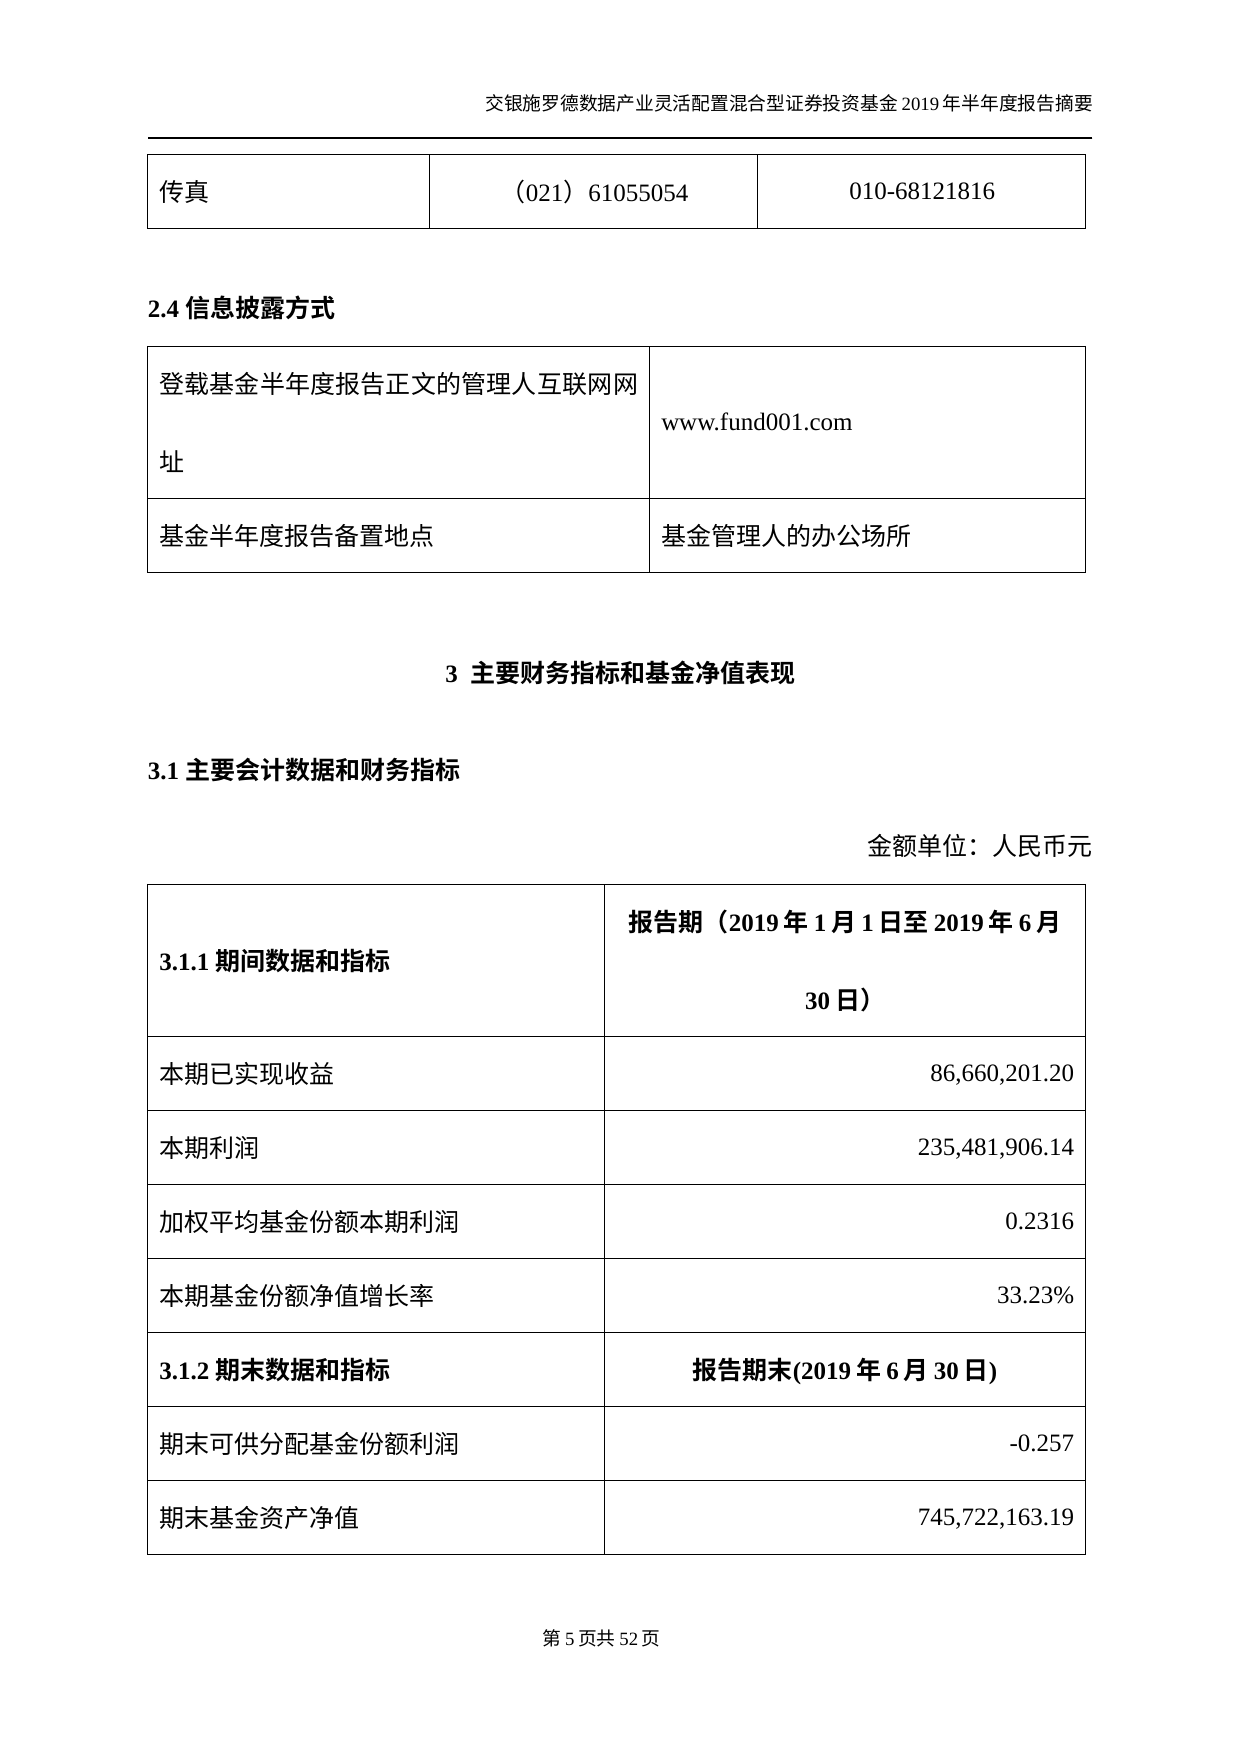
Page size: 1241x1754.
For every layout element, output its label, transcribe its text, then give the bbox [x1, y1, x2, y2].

subtitle 2.4 信息披露方式 [148, 274, 1092, 339]
table_cell 报告期末(2019年6月30日) [605, 1333, 1085, 1406]
table_cell 235,481,906.14 [605, 1111, 1085, 1184]
table_cell 加权平均基金份额本期利润 [148, 1185, 604, 1258]
table_cell 本期已实现收益 [148, 1037, 604, 1110]
table_cell 33.23% [605, 1259, 1085, 1332]
table_cell 传真 [148, 155, 429, 228]
table_header 报告期（2019年1月1日至2019年6月30日） [605, 885, 1085, 1036]
table_cell 基金管理人的办公场所 [650, 499, 1085, 572]
table_cell （021）61055054 [430, 155, 757, 228]
text 金额单位：人民币元 [149, 812, 1092, 877]
table_cell 本期基金份额净值增长率 [148, 1259, 604, 1332]
table_header 登载基金半年度报告正文的管理人互联网网址 [148, 347, 649, 498]
table_cell 本期利润 [148, 1111, 604, 1184]
table_cell 期末基金资产净值 [148, 1481, 604, 1554]
subtitle 3.1 主要会计数据和财务指标 [148, 736, 1092, 801]
table_cell 86,660,201.20 [605, 1037, 1085, 1110]
table_cell 基金半年度报告备置地点 [148, 499, 649, 572]
table_cell 010-68121816 [758, 155, 1085, 228]
table_header 3.1.1 期间数据和指标 [148, 885, 604, 1036]
subtitle 3 主要财务指标和基金净值表现 [148, 639, 1092, 704]
table_cell 期末可供分配基金份额利润 [148, 1407, 604, 1480]
table_cell -0.257 [605, 1407, 1085, 1480]
table_cell 745,722,163.19 [605, 1481, 1085, 1554]
table_cell 0.2316 [605, 1185, 1085, 1258]
table_cell 3.1.2 期末数据和指标 [148, 1333, 604, 1406]
table_header www.fund001.com [650, 347, 1085, 498]
